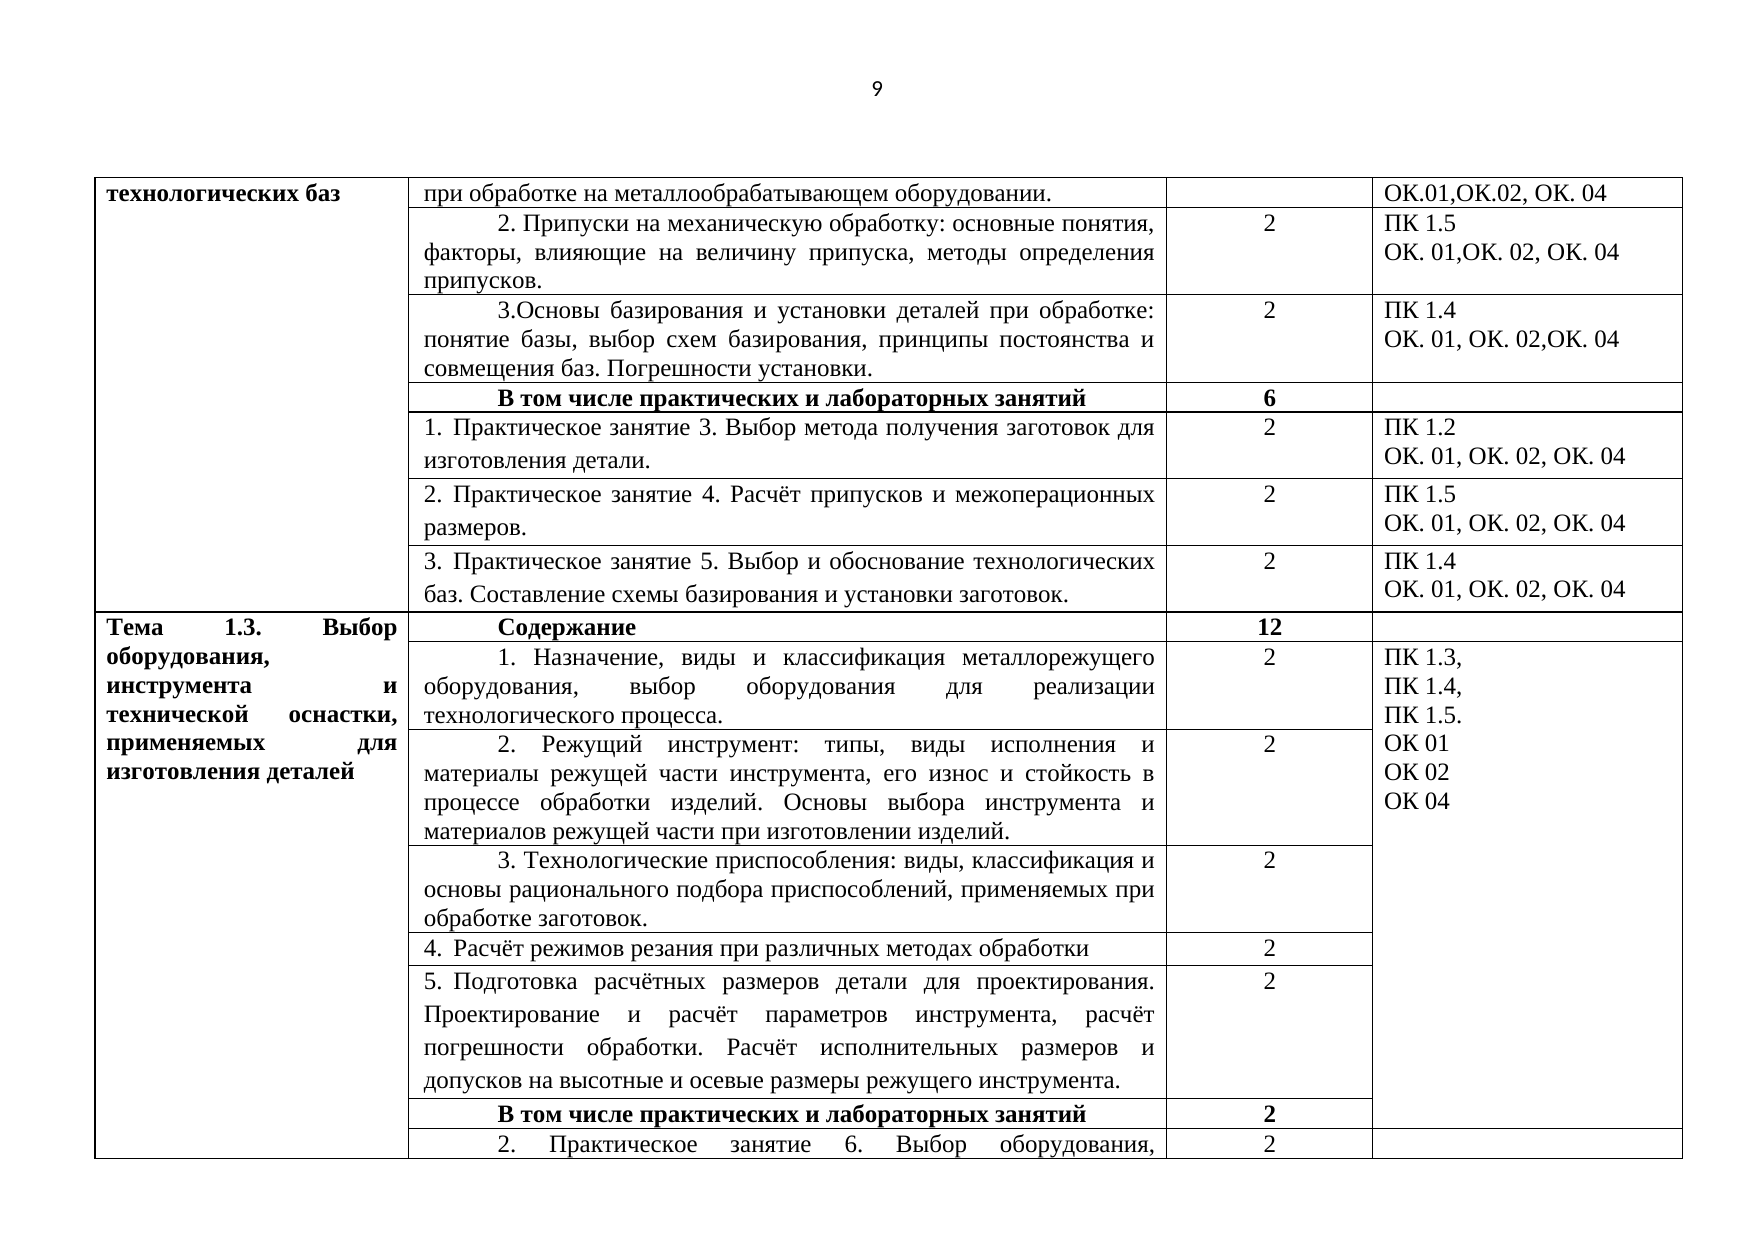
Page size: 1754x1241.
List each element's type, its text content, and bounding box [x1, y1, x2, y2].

table_cell 3. Технологические приспособления: виды, классификация и основы рационального подбора приспособлений, применяемых при обработке заготовок. [409, 846, 1166, 932]
table_cell 12 [1167, 613, 1372, 641]
table_cell Практическое занятие 3. Выбор метода получения заготовок для изготовления детали. [409, 413, 1166, 478]
table_cell 2 [1167, 966, 1372, 1098]
table_cell Практическое занятие 4. Расчёт припусков и межоперационных размеров. [409, 479, 1166, 545]
table_cell Тема 1.3. Выбор оборудования, инструмента и технической оснастки, применяемых для изготовления деталей [96, 613, 408, 1158]
table_cell 6 [1167, 383, 1372, 411]
table_cell 2. Режущий инструмент: типы, виды исполнения и материалы режущей части инструмента, его износ и стойкость в процессе обработки изделий. Основы выбора инструмента и материалов режущей части при изготовлении изделий. [409, 730, 1166, 844]
table_cell Содержание [409, 613, 1166, 641]
table_cell [1373, 383, 1682, 411]
table_cell 2 [1167, 642, 1372, 728]
table_cell 2. Припуски на механическую обработку: основные понятия, факторы, влияющие на величину припуска, методы определения припусков. [409, 208, 1166, 294]
table_cell ПК 1.4 ОК. 01, ОК. 02,ОК. 04 [1373, 295, 1682, 382]
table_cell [1373, 178, 1682, 207]
table_cell ПК 1.4 ОК. 01, ОК. 02, ОК. 04 [1373, 546, 1682, 611]
table_cell Расчёт режимов резания при различных методах обработки [409, 933, 1166, 965]
table_cell ПК 1.5 ОК. 01,ОК. 02, ОК. 04 [1373, 208, 1682, 294]
table_cell [1373, 613, 1682, 641]
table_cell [409, 178, 1166, 207]
table_cell 2 [1167, 730, 1372, 844]
table_cell В том числе практических и лабораторных занятий [409, 383, 1166, 411]
table_cell 2 [1167, 413, 1372, 478]
table_cell Практическое занятие 5. Выбор и обоснование технологических баз. Составление схемы базирования и установки заготовок. [409, 546, 1166, 611]
table_cell В том числе практических и лабораторных занятий [409, 1099, 1166, 1128]
table_cell 2 [1167, 208, 1372, 294]
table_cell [409, 1129, 1166, 1158]
table_cell ПК 1.2 ОК. 01, ОК. 02, ОК. 04 [1373, 413, 1682, 478]
table_cell 2 [1167, 479, 1372, 545]
table_cell 2 [1167, 546, 1372, 611]
table_cell Подготовка расчётных размеров детали для проектирования. Проектирование и расчёт параметров инструмента, расчёт погрешности обработки. Расчёт исполнительных размеров и допусков на высотные и осевые размеры режущего инструмента. [409, 966, 1166, 1098]
table_cell 2 [1167, 178, 1372, 207]
table_cell 2 [1167, 846, 1372, 932]
table_cell 2 [1167, 295, 1372, 382]
table_cell 3.Основы базирования и установки деталей при обработке: понятие базы, выбор схем базирования, принципы постоянства и совмещения баз. Погрешности установки. [409, 295, 1166, 382]
table_cell 2 [1167, 933, 1372, 965]
table_cell 1. Назначение, виды и классификация металлорежущего оборудования, выбор оборудования для реализации технологического процесса. [409, 642, 1166, 728]
table_cell ПК 1.5 ОК. 01, ОК. 02, ОК. 04 [1373, 479, 1682, 545]
table_cell 2 [1167, 1099, 1372, 1128]
table_cell 2 [1167, 1129, 1372, 1158]
table_cell ПК 1.3, ПК 1.4, ПК 1.5. ОК 01 ОК 02 ОК 04 [1373, 642, 1682, 1128]
table_cell [1373, 1129, 1682, 1158]
